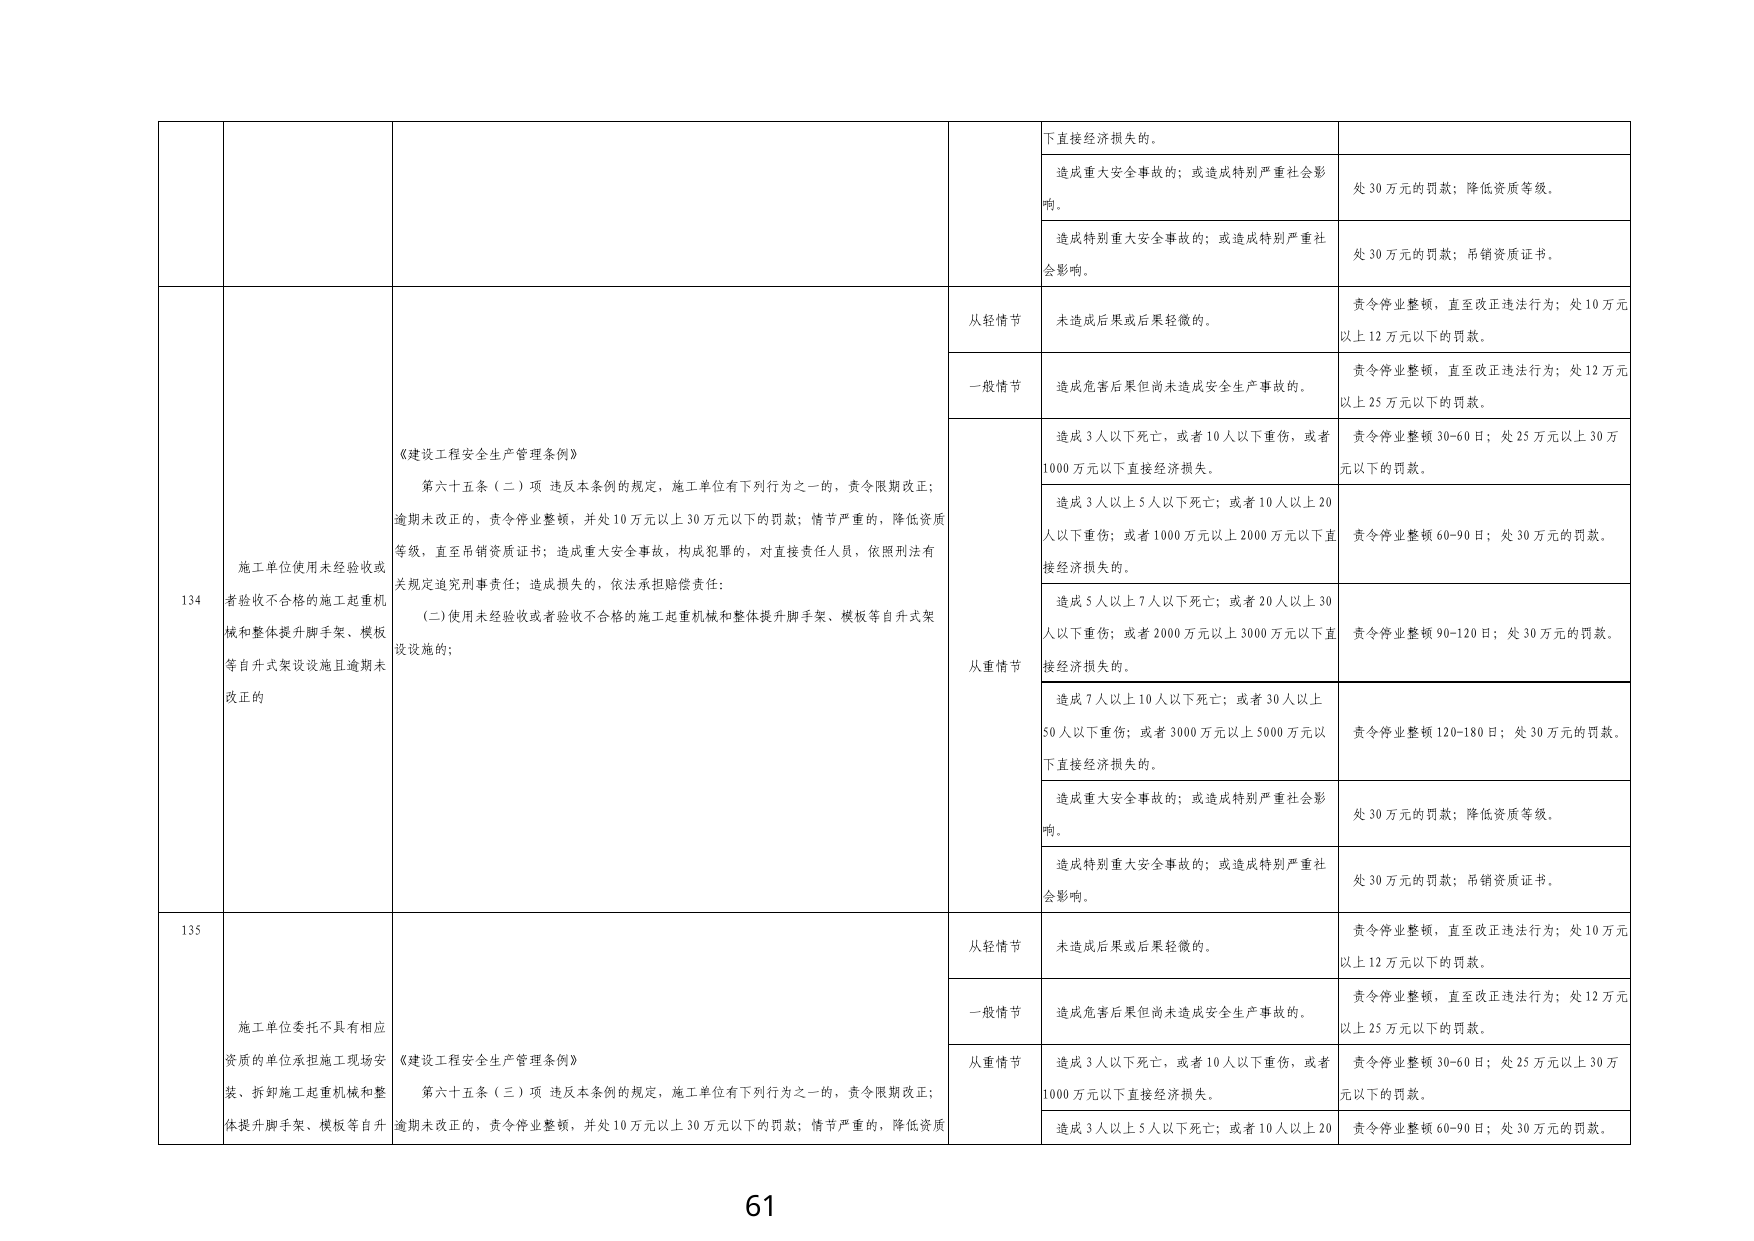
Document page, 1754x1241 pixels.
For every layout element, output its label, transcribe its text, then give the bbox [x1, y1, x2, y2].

table_cell 造成3人以下死亡，或者10人以下重伤，或者1000万元以下直接经济损失。 [1042, 419, 1338, 484]
table_cell 责令停业整顿，直至改正违法行为；处10万元以上12万元以下的罚款。 [1339, 913, 1630, 978]
table_cell 造成5人以上7人以下死亡；或者20人以上30人以下重伤；或者2000万元以上3000万元以下直接经济损失的。 [1042, 584, 1338, 681]
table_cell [1339, 122, 1630, 154]
table_cell 从轻情节 [949, 287, 1041, 352]
table_cell 处30万元的罚款；降低资质等级。 [1339, 155, 1630, 220]
table_cell 一般情节 [949, 353, 1041, 418]
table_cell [1339, 1111, 1630, 1144]
table_cell 责令停业整顿60-90日；处30万元的罚款。 [1339, 485, 1630, 583]
table_cell 未造成后果或后果轻微的。 [1042, 287, 1338, 352]
table_cell 未造成后果或后果轻微的。 [1042, 913, 1338, 978]
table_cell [1042, 122, 1338, 154]
table_cell 从重情节 [949, 419, 1041, 912]
table_cell 责令停业整顿，直至改正违法行为；处10万元以上12万元以下的罚款。 [1339, 287, 1630, 352]
table_cell 施工单位委托不具有相应资质的单位承担施工现场安装、拆卸施工起重机械和整体提升脚手架、模板等自升式架设设施且逾期未改正的 [224, 913, 392, 1144]
table_cell 从轻情节 [949, 913, 1041, 978]
table_cell 造成重大安全事故的；或造成特别严重社会影响。 [1042, 155, 1338, 220]
table_cell 造成特别重大安全事故的；或造成特别严重社会影响。 [1042, 847, 1338, 912]
table_cell 造成3人以上5人以下死亡；或者10人以上20人以下重伤；或者1000万元以上2000万元以下直接经济损失的。 [1042, 485, 1338, 583]
table_cell 造成危害后果但尚未造成安全生产事故的。 [1042, 979, 1338, 1044]
table_cell 从重情节 [949, 1045, 1041, 1144]
table_cell 造成特别重大安全事故的；或造成特别严重社会影响。 [1042, 221, 1338, 286]
table_cell 责令停业整顿30-60日；处25万元以上30万元以下的罚款。 [1339, 419, 1630, 484]
table_cell 责令停业整顿90-120日；处30万元的罚款。 [1339, 584, 1630, 681]
table_cell 责令停业整顿，直至改正违法行为；处12万元以上25万元以下的罚款。 [1339, 979, 1630, 1044]
table_cell 造成危害后果但尚未造成安全生产事故的。 [1042, 353, 1338, 418]
table_cell 处30万元的罚款；吊销资质证书。 [1339, 221, 1630, 286]
table_cell 处30万元的罚款；降低资质等级。 [1339, 781, 1630, 846]
table_cell 《建设工程安全生产管理条例》 第六十五条（二）项 违反本条例的规定，施工单位有下列行为之一的，责令限期改正；逾期未改正的，责令停业整顿，并处10万元以上30万元以下的罚款；情节严重的，降低资质等级，直至吊销资质证书；造成重大安全事故，构成犯罪的，对直接责任人员，依照刑法有关规定追究刑事责任；造成损失的，依法承担赔偿责任： (二)使用未经验收或者验收不合格的施工起重机械和整体提升脚手架、模板等自升式架设设施的； [393, 287, 948, 912]
table_cell 施工单位使用未经验收或者验收不合格的施工起重机械和整体提升脚手架、模板等自升式架设设施且逾期未改正的 [224, 287, 392, 912]
table_cell 处30万元的罚款；吊销资质证书。 [1339, 847, 1630, 912]
table_cell 责令停业整顿120-180日；处30万元的罚款。 [1339, 683, 1630, 780]
table_cell 造成重大安全事故的；或造成特别严重社会影响。 [1042, 781, 1338, 846]
table_cell 责令停业整顿，直至改正违法行为；处12万元以上25万元以下的罚款。 [1339, 353, 1630, 418]
table_cell 135 [159, 913, 223, 1144]
table_cell 造成3人以下死亡，或者10人以下重伤，或者1000万元以下直接经济损失。 [1042, 1045, 1338, 1110]
table_cell 责令停业整顿30-60日；处25万元以上30万元以下的罚款。 [1339, 1045, 1630, 1110]
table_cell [1042, 1111, 1338, 1144]
table_cell 造成7人以上10人以下死亡；或者30人以上50人以下重伤；或者3000万元以上5000万元以下直接经济损失的。 [1042, 683, 1338, 780]
table_cell 《建设工程安全生产管理条例》 第六十五条（三）项 违反本条例的规定，施工单位有下列行为之一的，责令限期改正；逾期未改正的，责令停业整顿，并处10万元以上30万元以下的罚款；情节严重的，降低资质等级，直至吊销资质证书；造成重大安全事故，构成犯罪的，对直接责任人员，依照刑法有关规定追究刑事责任；造成损失的，依法承担赔偿责任： (三)委托不具有相应资质的单位承担施工现场安装、拆卸施工起重机械和整体提升脚手架、模板等自升式架设设施的； [393, 913, 948, 1144]
table_cell 134 [159, 287, 223, 912]
table_cell 一般情节 [949, 979, 1041, 1044]
